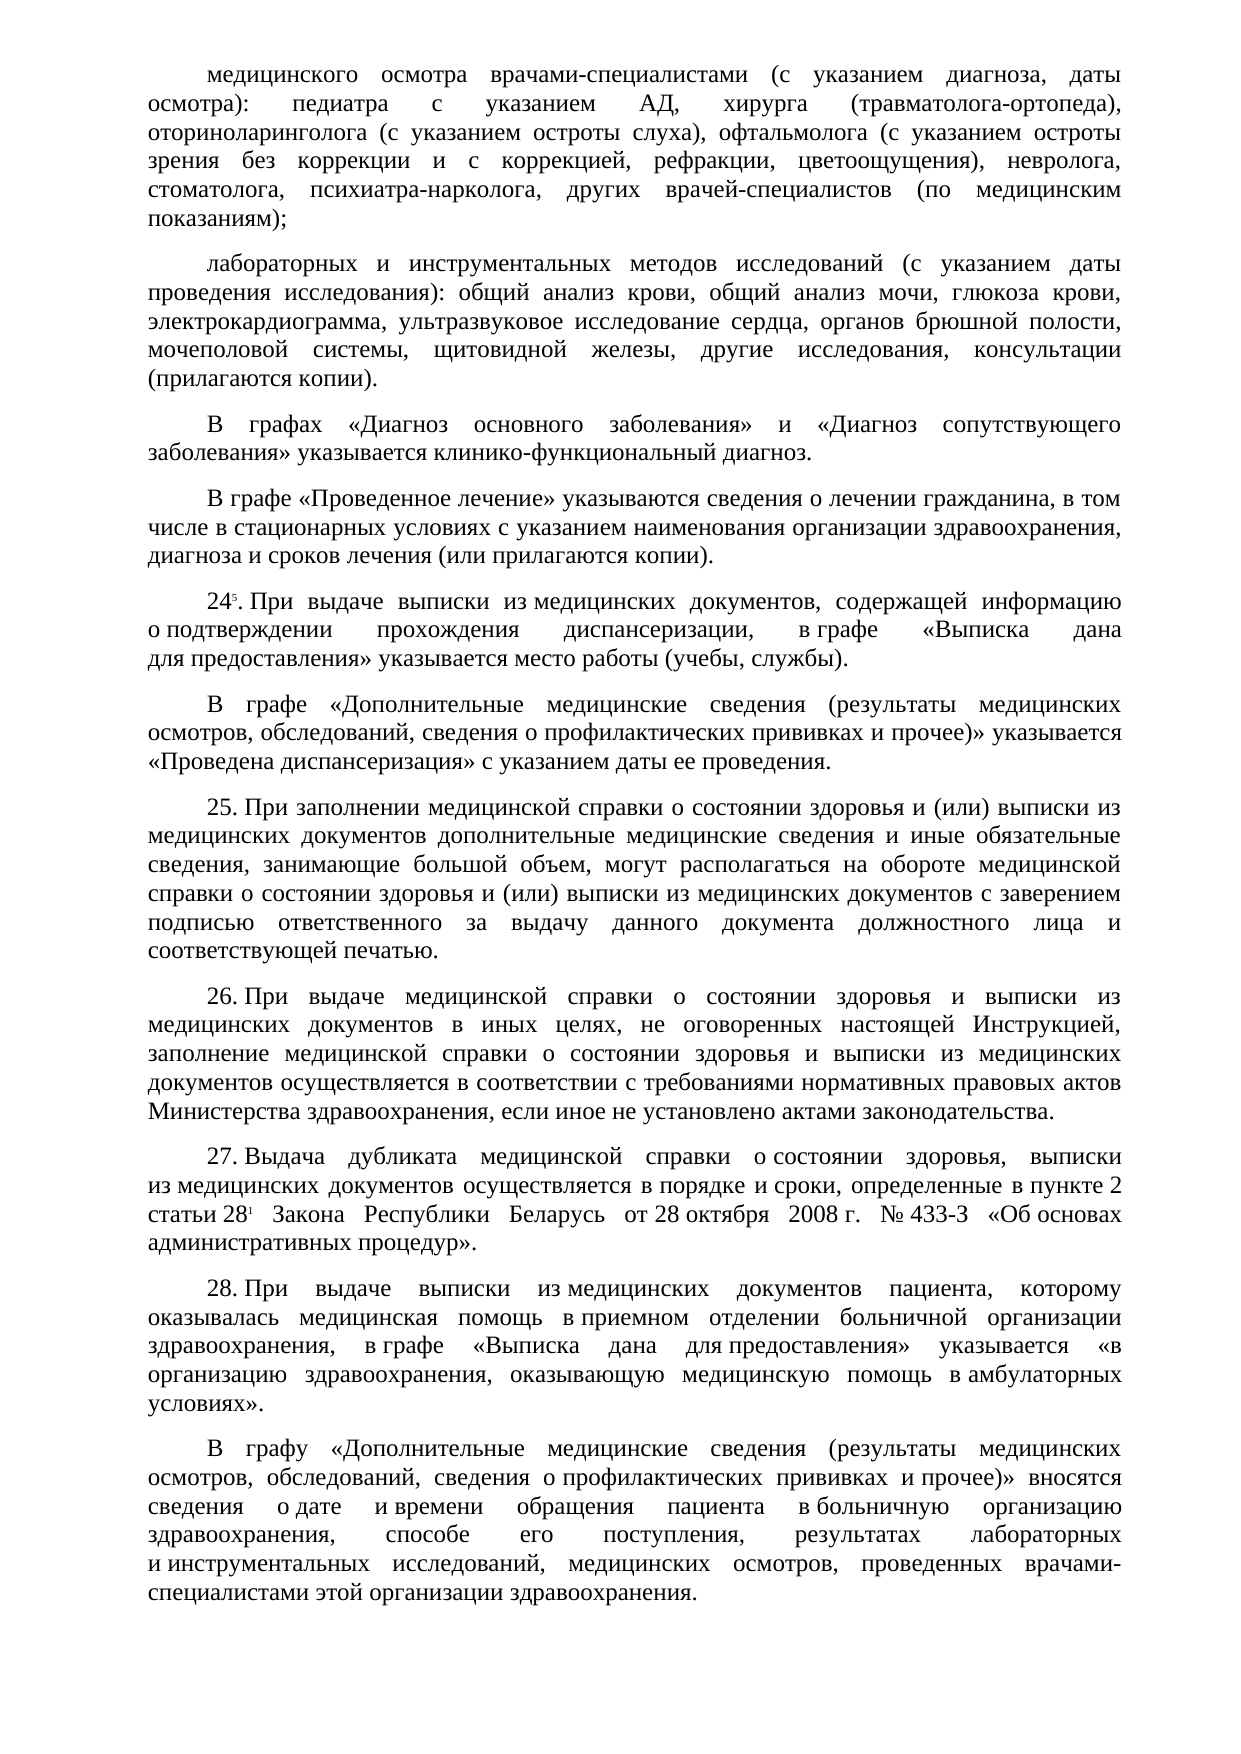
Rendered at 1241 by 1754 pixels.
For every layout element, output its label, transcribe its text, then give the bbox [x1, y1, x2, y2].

text 25. При заполнении медицинской справки о состоянии здоровья и (или) выписки из медицинских документов дополнительные медицинские сведения и иные обязательные сведения, занимающие большой объем, могут располагаться на обороте медицинской справки о состоянии здоровья и (или) выписки из медицинских документов с заверением подписью ответственного за выдачу данного документа должностного лица и соответствующей печатью. [148, 792, 1122, 964]
text 245. При выдаче выписки из медицинских документов, содержащей информацию о подтверждении прохождения диспансеризации, в графе «Выписка дана для предоставления» указывается место работы (учебы, службы). [148, 586, 1122, 672]
text В графу «Дополнительные медицинские сведения (результаты медицинских осмотров, обследований, сведения о профилактических прививках и прочее)» вносятся сведения о дате и времени обращения пациента в больничную организацию здравоохранения, способе его поступления, результатах лабораторных и инструментальных исследований, медицинских осмотров, проведенных врачами-специалистами этой организации здравоохранения. [148, 1433, 1122, 1606]
text В графе «Дополнительные медицинские сведения (результаты медицинских осмотров, обследований, сведения о профилактических прививках и прочее)» указывается «Проведена диспансеризация» с указанием даты ее проведения. [148, 689, 1122, 775]
text 26. При выдаче медицинской справки о состоянии здоровья и выписки из медицинских документов в иных целях, не оговоренных настоящей Инструкцией, заполнение медицинской справки о состоянии здоровья и выписки из медицинских документов осуществляется в соответствии с требованиями нормативных правовых актов Министерства здравоохранения, если иное не установлено актами законодательства. [148, 981, 1122, 1124]
text В графах «Диагноз основного заболевания» и «Диагноз сопутствующего заболевания» указывается клинико-функциональный диагноз. [148, 409, 1122, 466]
text медицинского осмотра врачами-специалистами (с указанием диагноза, даты осмотра): педиатра с указанием АД, хирурга (травматолога-ортопеда), оториноларинголога (с указанием остроты слуха), офтальмолога (с указанием остроты зрения без коррекции и с коррекцией, рефракции, цветоощущения), невролога, стоматолога, психиатра-нарколога, других врачей-специалистов (по медицинским показаниям); [148, 59, 1122, 232]
text лабораторных и инструментальных методов исследований (с указанием даты проведения исследования): общий анализ крови, общий анализ мочи, глюкоза крови, электрокардиограмма, ультразвуковое исследование сердца, органов брюшной полости, мочеполовой системы, щитовидной железы, другие исследования, консультации (прилагаются копии). [148, 248, 1122, 392]
text В графе «Проведенное лечение» указываются сведения о лечении гражданина, в том числе в стационарных условиях с указанием наименования организации здравоохранения, диагноза и сроков лечения (или прилагаются копии). [148, 483, 1122, 569]
text 27. Выдача дубликата медицинской справки о состоянии здоровья, выписки из медицинских документов осуществляется в порядке и сроки, определенные в пункте 2 статьи 281 Закона Республики Беларусь от 28 октября 2008 г. № 433-З «Об основах административных процедур». [148, 1141, 1122, 1256]
text 28. При выдаче выписки из медицинских документов пациента, которому оказывалась медицинская помощь в приемном отделении больничной организации здравоохранения, в графе «Выписка дана для предоставления» указывается «в организацию здравоохранения, оказывающую медицинскую помощь в амбулаторных условиях». [148, 1273, 1122, 1417]
